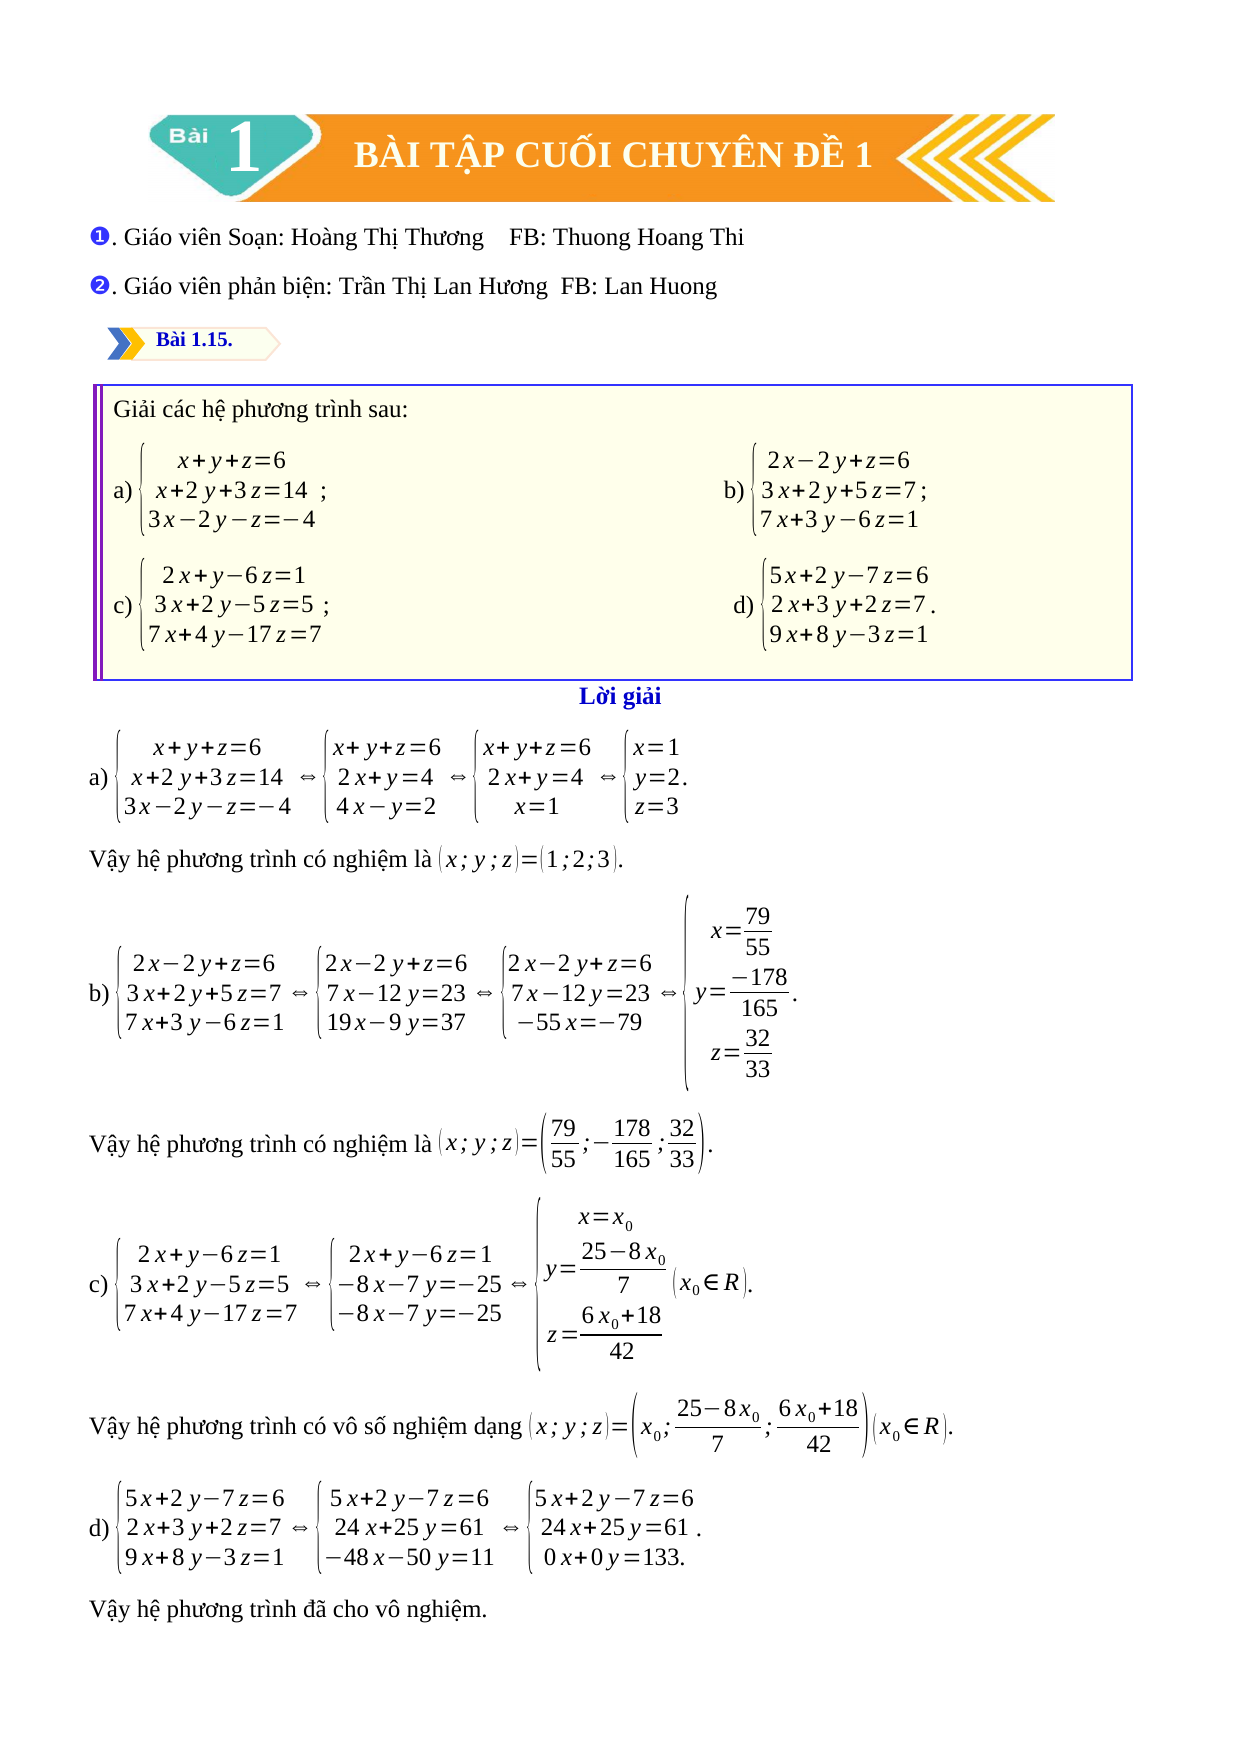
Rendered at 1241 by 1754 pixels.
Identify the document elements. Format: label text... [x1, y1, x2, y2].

text a) . [89, 729, 1152, 825]
text Vậy hệ phương trình đã cho vô nghiệm. [89, 1594, 1152, 1623]
text Vậy hệ phương trình có nghiệm là . [89, 1111, 1152, 1176]
text Vậy hệ phương trình có nghiệm là . [89, 844, 1152, 874]
text Lời giải [89, 681, 1152, 710]
text c) . [89, 1195, 1152, 1372]
picture [148, 114, 1055, 202]
text d) . [89, 1479, 1152, 1575]
text ❷. Giáo viên phản biện: Trần Thị Lan Hương FB: Lan Huong [89, 270, 1152, 300]
text b) . [89, 893, 1152, 1092]
table_header Giải các hệ phương trình sau: a) ; b) ; c) ; d) . [103, 386, 1131, 679]
text Vậy hệ phương trình có vô số nghiệm dạng . [89, 1391, 1152, 1460]
text ❶. Giáo viên Soạn: Hoàng Thị Thương FB: Thuong Hoang Thi [89, 221, 1152, 251]
